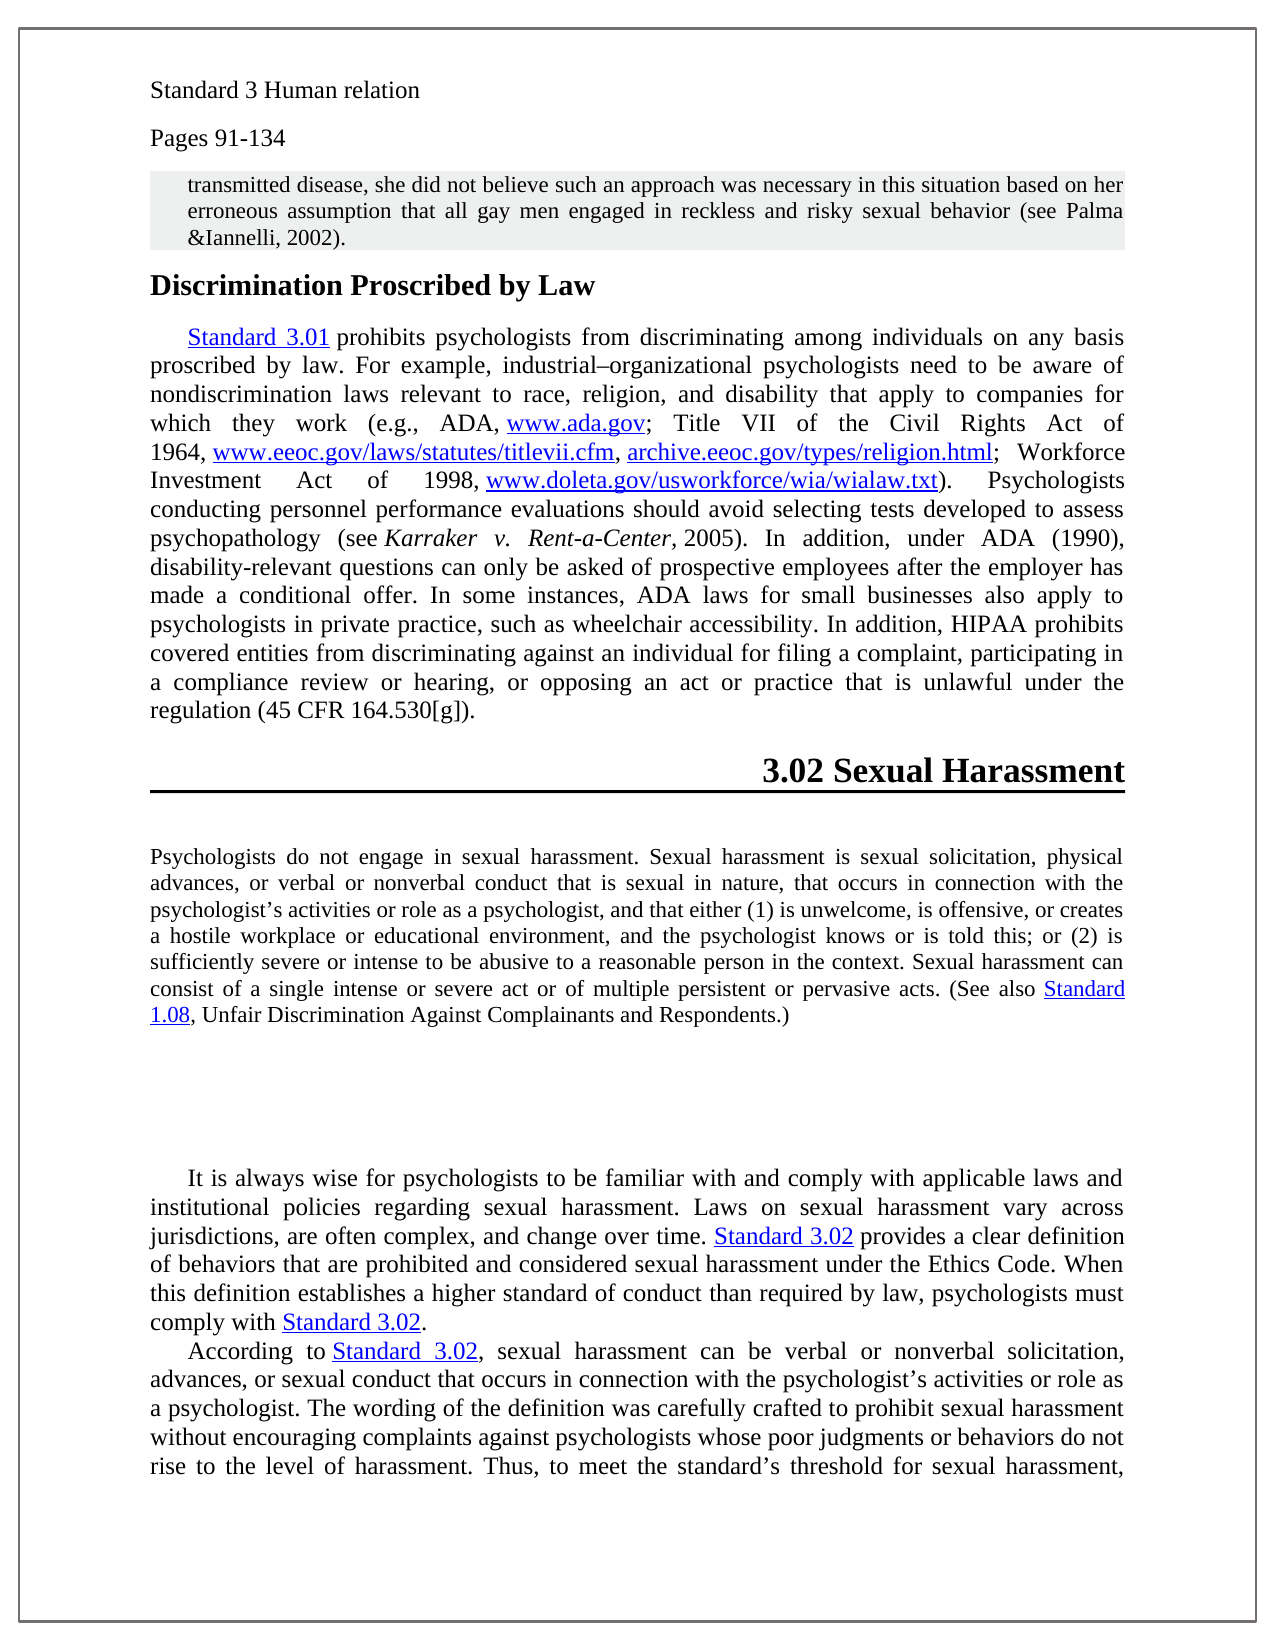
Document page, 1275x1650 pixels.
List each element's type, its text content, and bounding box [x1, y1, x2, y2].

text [150, 1336, 1125, 1479]
text It is always wise for psychologists to be familiar with and comply with applicable laws and institutional policies regarding sexual harassment. Laws on sexual harassment vary across jurisdictions, are often complex, and change over time. Standard 3.02 provides a clear definition of behaviors that are prohibited and considered sexual harassment under the Ethics Code. When this definition establishes a higher standard of conduct than required by law, psychologists must comply with Standard 3.02. [150, 1163, 1125, 1336]
text 3.02 Sexual Harassment [150, 749, 1125, 790]
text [150, 171, 1125, 250]
text Psychologists do not engage in sexual harassment. Sexual harassment is sexual solicitation, physical advances, or verbal or nonverbal conduct that is sexual in nature, that occurs in connection with the psychologist’s activities or role as a psychologist, and that either (1) is unwelcome, is offensive, or creates a hostile workplace or educational environment, and the psychologist knows or is told this; or (2) is sufficiently severe or intense to be abusive to a reasonable person in the context. Sexual harassment can consist of a single intense or severe act or of multiple persistent or pervasive acts. (See also Standard 1.08, Unfair Discrimination Against Complainants and Respondents.) [150, 843, 1125, 1027]
text Standard 3.01 prohibits psychologists from discriminating among individuals on any basis proscribed by law. For example, industrial–organizational psychologists need to be aware of nondiscrimination laws relevant to race, religion, and disability that apply to companies for which they work (e.g., ADA, www.ada.gov; Title VII of the Civil Rights Act of 1964, www.eeoc.gov/laws/statutes/titlevii.cfm, archive.eeoc.gov/types/religion.html; Workforce Investment Act of 1998, www.doleta.gov/usworkforce/wia/wialaw.txt). Psychologists conducting personnel performance evaluations should avoid selecting tests developed to assess psychopathology (see Karraker v. Rent-a-Center, 2005). In addition, under ADA (1990), disability-relevant questions can only be asked of prospective employees after the employer has made a conditional offer. In some instances, ADA laws for small businesses also apply to psychologists in private practice, such as wheelchair accessibility. In addition, HIPAA prohibits covered entities from discriminating against an individual for filing a complaint, participating in a compliance review or hearing, or opposing an act or practice that is unlawful under the regulation (45 CFR 164.530[g]). [150, 322, 1125, 724]
text Discrimination Proscribed by Law [150, 267, 1125, 302]
